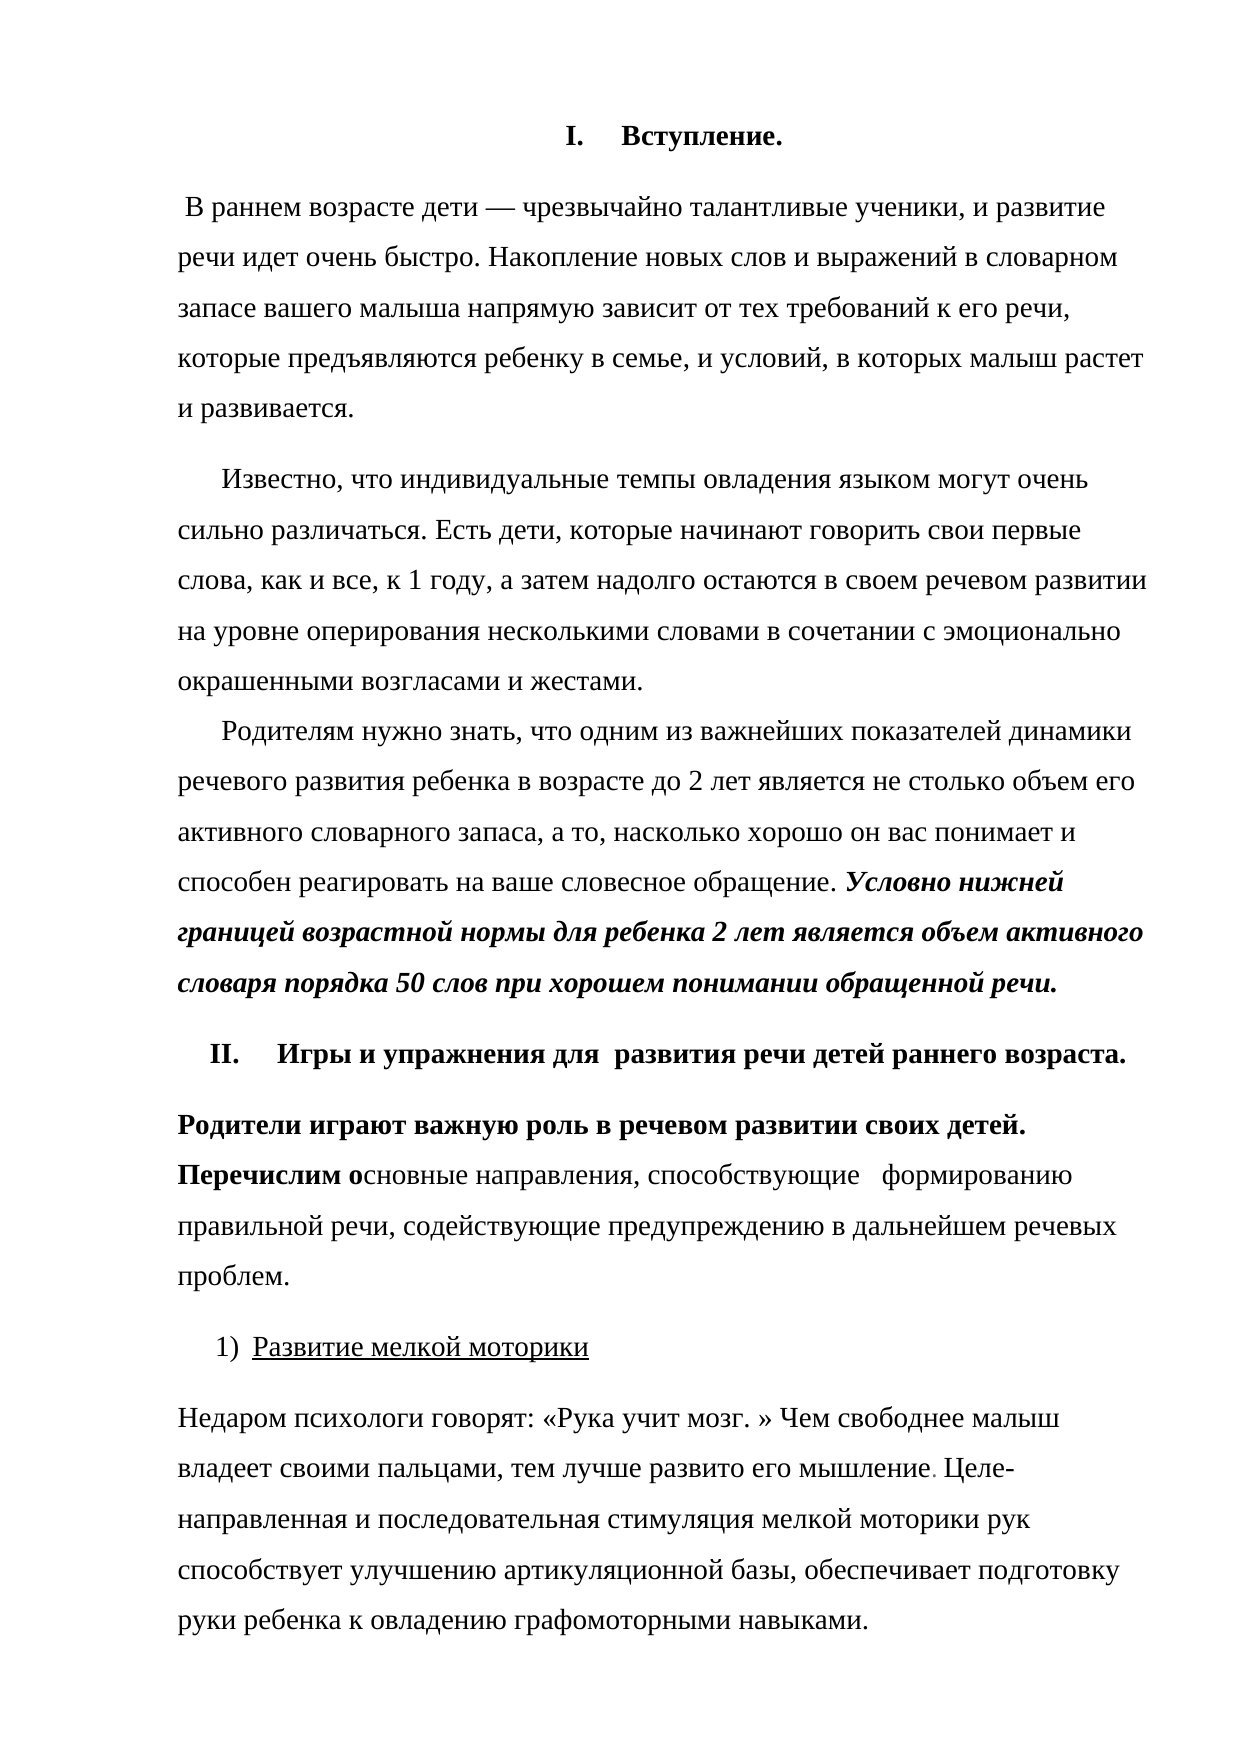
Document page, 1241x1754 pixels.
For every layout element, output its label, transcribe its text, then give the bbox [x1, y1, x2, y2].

text Известно, что индивидуальные темпы овладения языком могут очень сильно различаться. Есть дети, которые начинают говорить свои первые слова, как и все, к 1 году, а затем надолго остаются в своем речевом развитии на уровне оперирования несколькими словами в сочетании с эмоционально окрашенными возгласами и жестами. Родителям нужно знать, что одним из важнейших показателей динамики речевого развития ребенка в возрасте до 2 лет является не столько объем его активного словарного запаса, а то, насколько хорошо он вас понимает и способен реагировать на ваше словесное обращение. Условно нижней границей возрастной нормы для ребенка 2 лет является объем активного словаря порядка 50 слов при хорошем понимании обращенной речи. [177, 462, 1152, 998]
list Игры и упражнения для развития речи детей раннего возраста. [215, 1036, 1152, 1069]
text Родители играют важную роль в речевом развитии своих детей. Перечислим основные направления, способствующие формированию правильной речи, содействующие предупреждению в дальнейшем речевых проблем. [177, 1107, 1152, 1292]
text Недаром психологи говорят: «Рука учит мозг. » Чем свободнее малыш владеет своими пальцами, тем лучше развито его мышление. Целенаправленная и последовательная стимуляция мелкой моторики рук способствует улучшению артикуляционной базы, обеспечивает подготовку руки ребенка к овладению графомоторными навыками. [177, 1400, 1152, 1636]
list Вступление. [215, 118, 1152, 152]
list Развитие мелкой моторики [215, 1329, 1152, 1363]
text В раннем возрасте дети — чрезвычайно талантливые ученики, и развитие речи идет очень быстро. Накопление новых слов и выражений в словарном запасе вашего малыша напрямую зависит от тех требований к его речи, которые предъявляются ребенку в семье, и условий, в которых малыш растет и развивается. [177, 189, 1152, 424]
